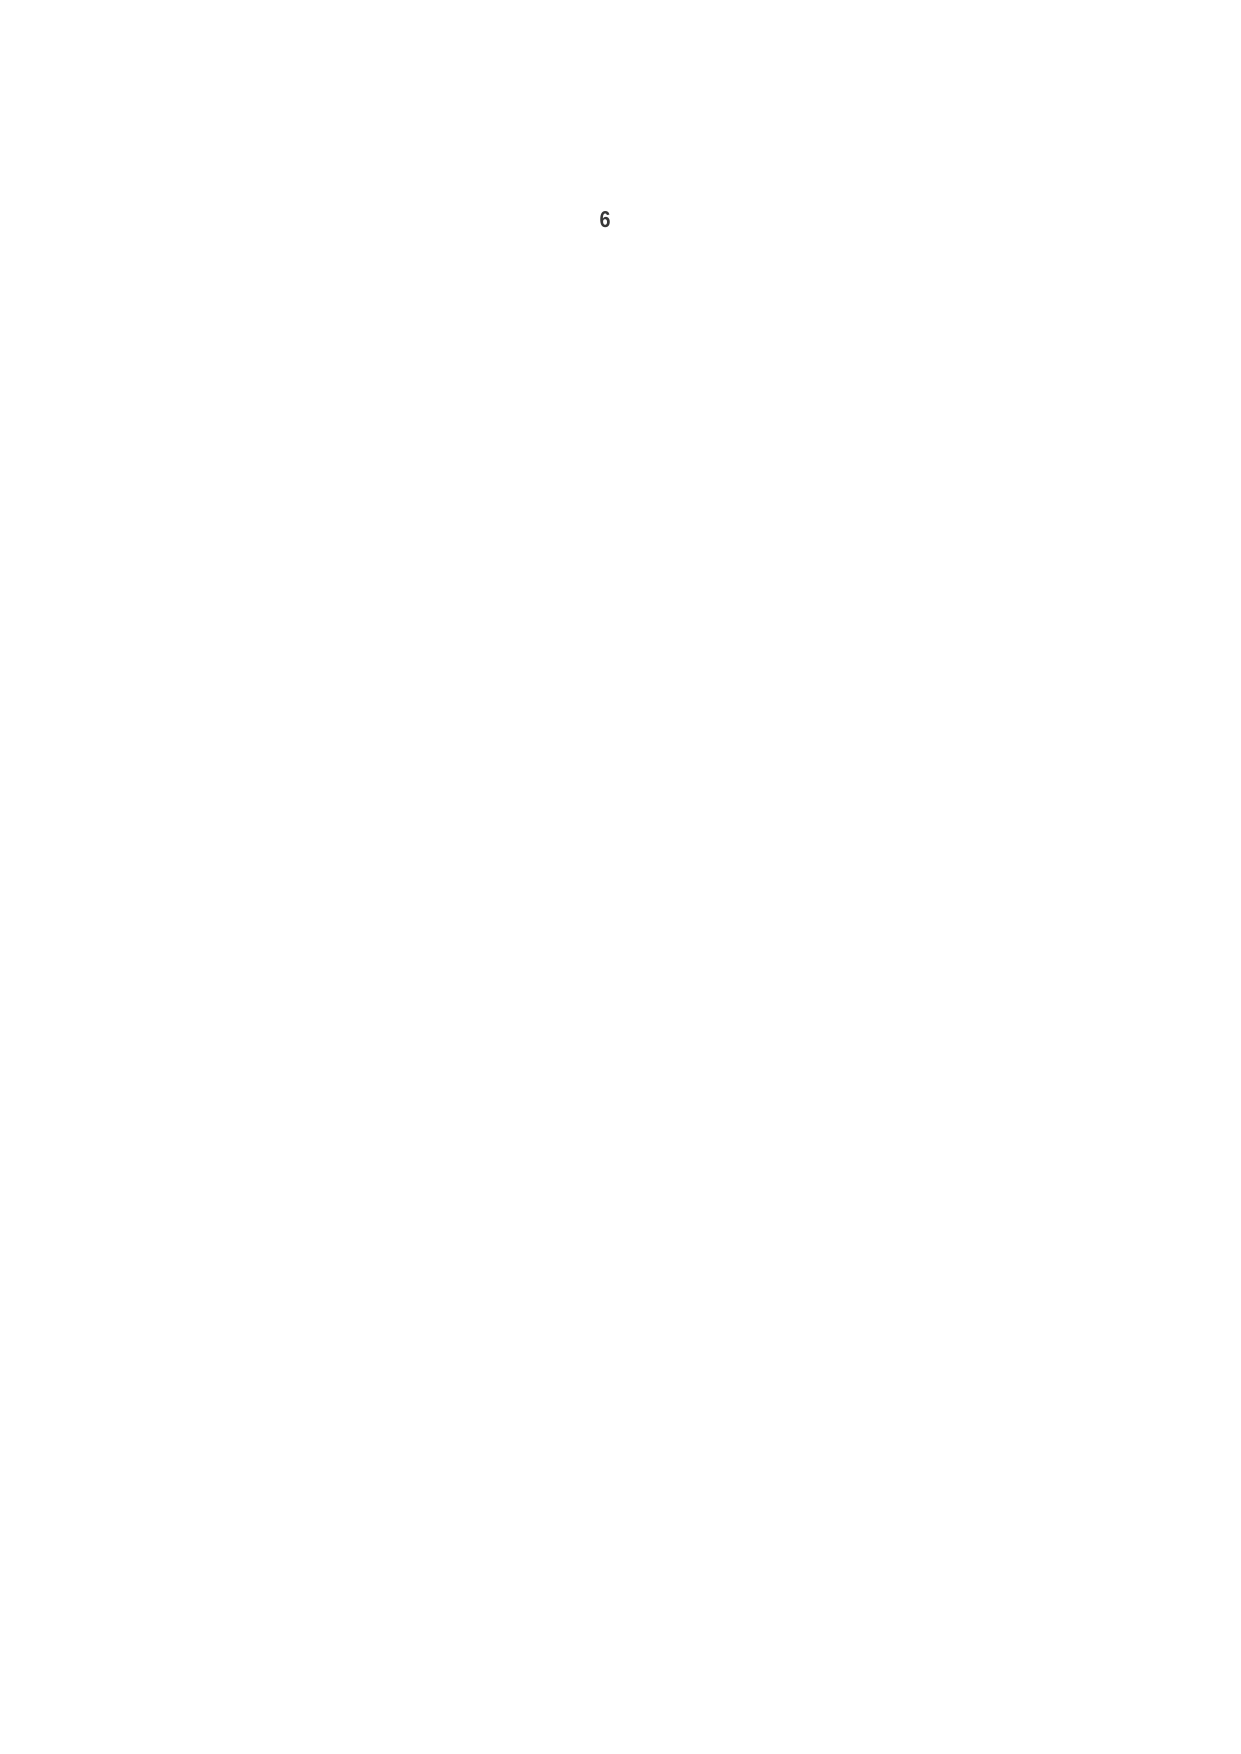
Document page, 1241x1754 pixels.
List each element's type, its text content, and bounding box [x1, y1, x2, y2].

text 6 [139, 206, 1071, 233]
